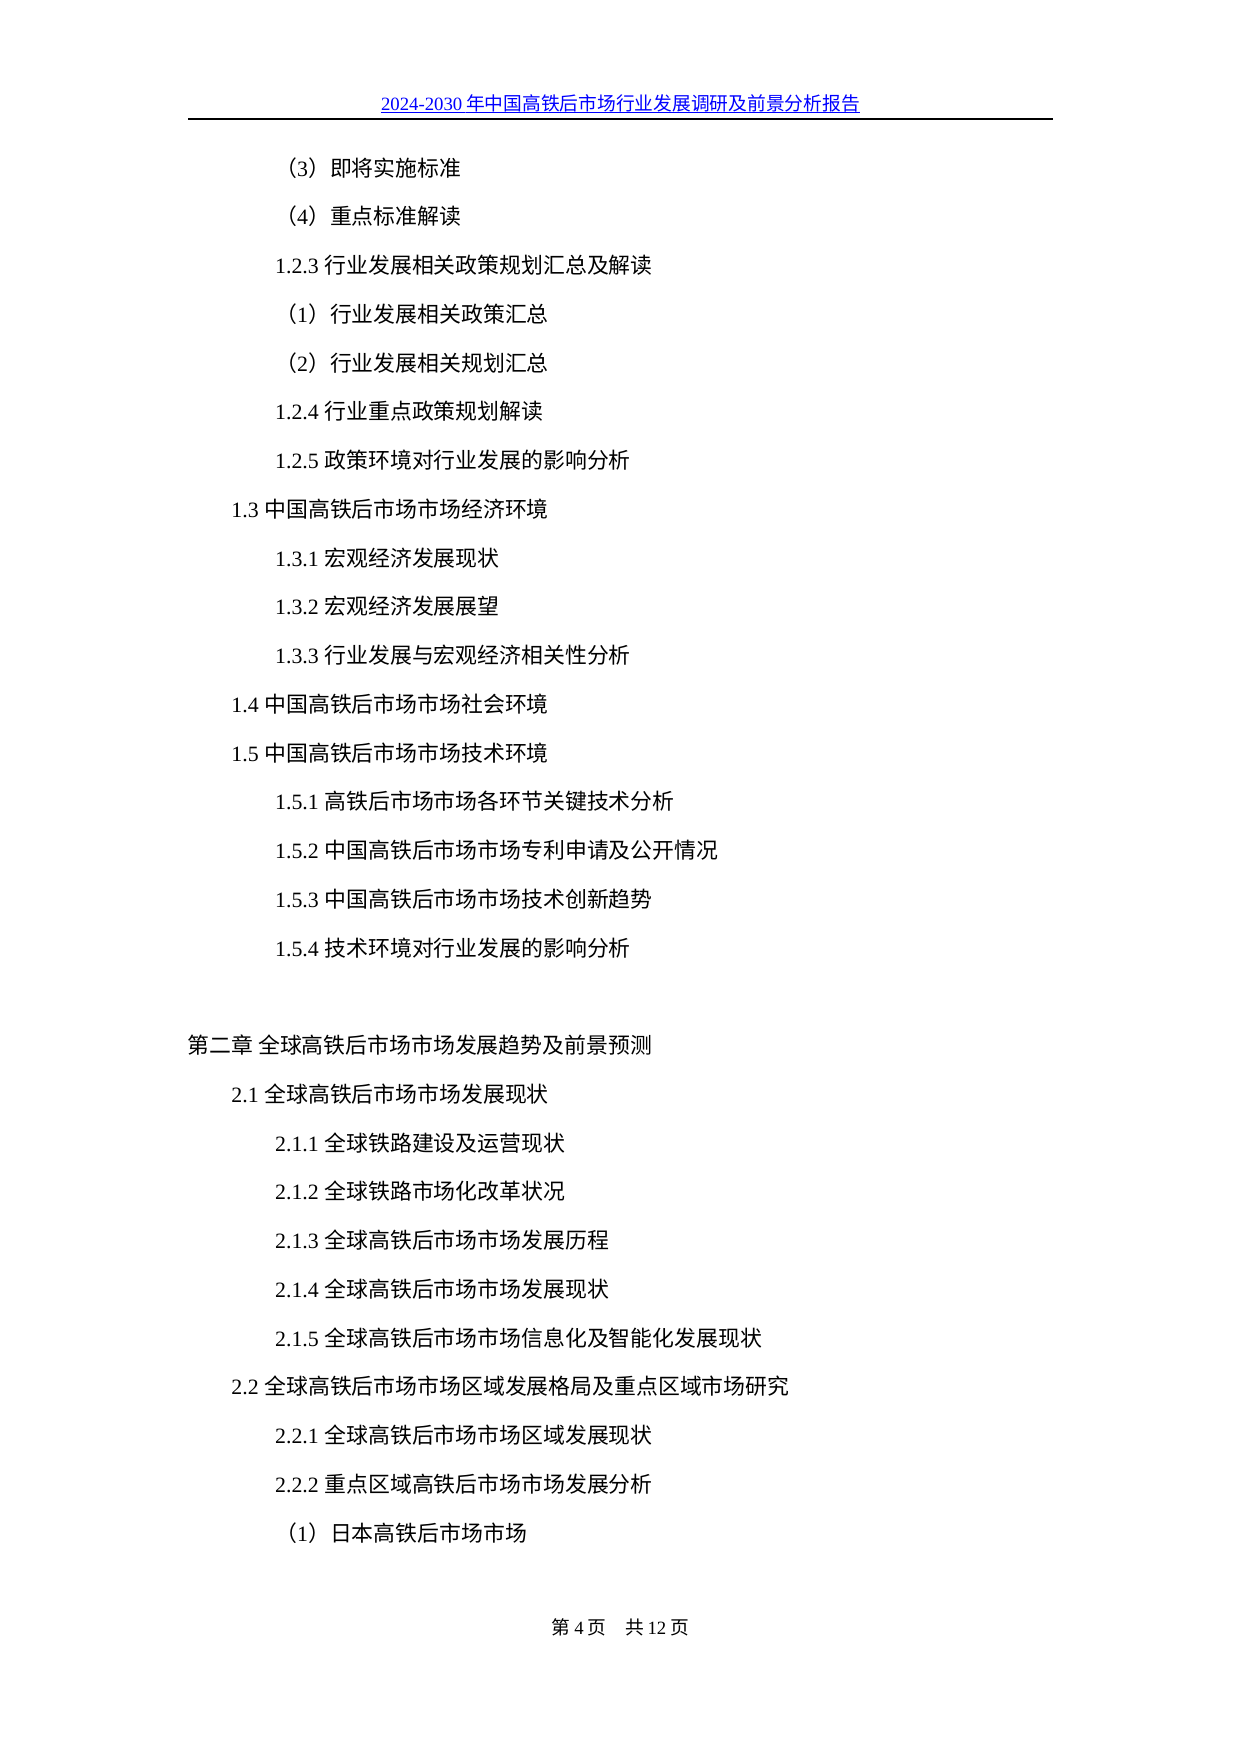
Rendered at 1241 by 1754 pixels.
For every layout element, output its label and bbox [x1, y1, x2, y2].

text [187, 150, 1053, 1548]
